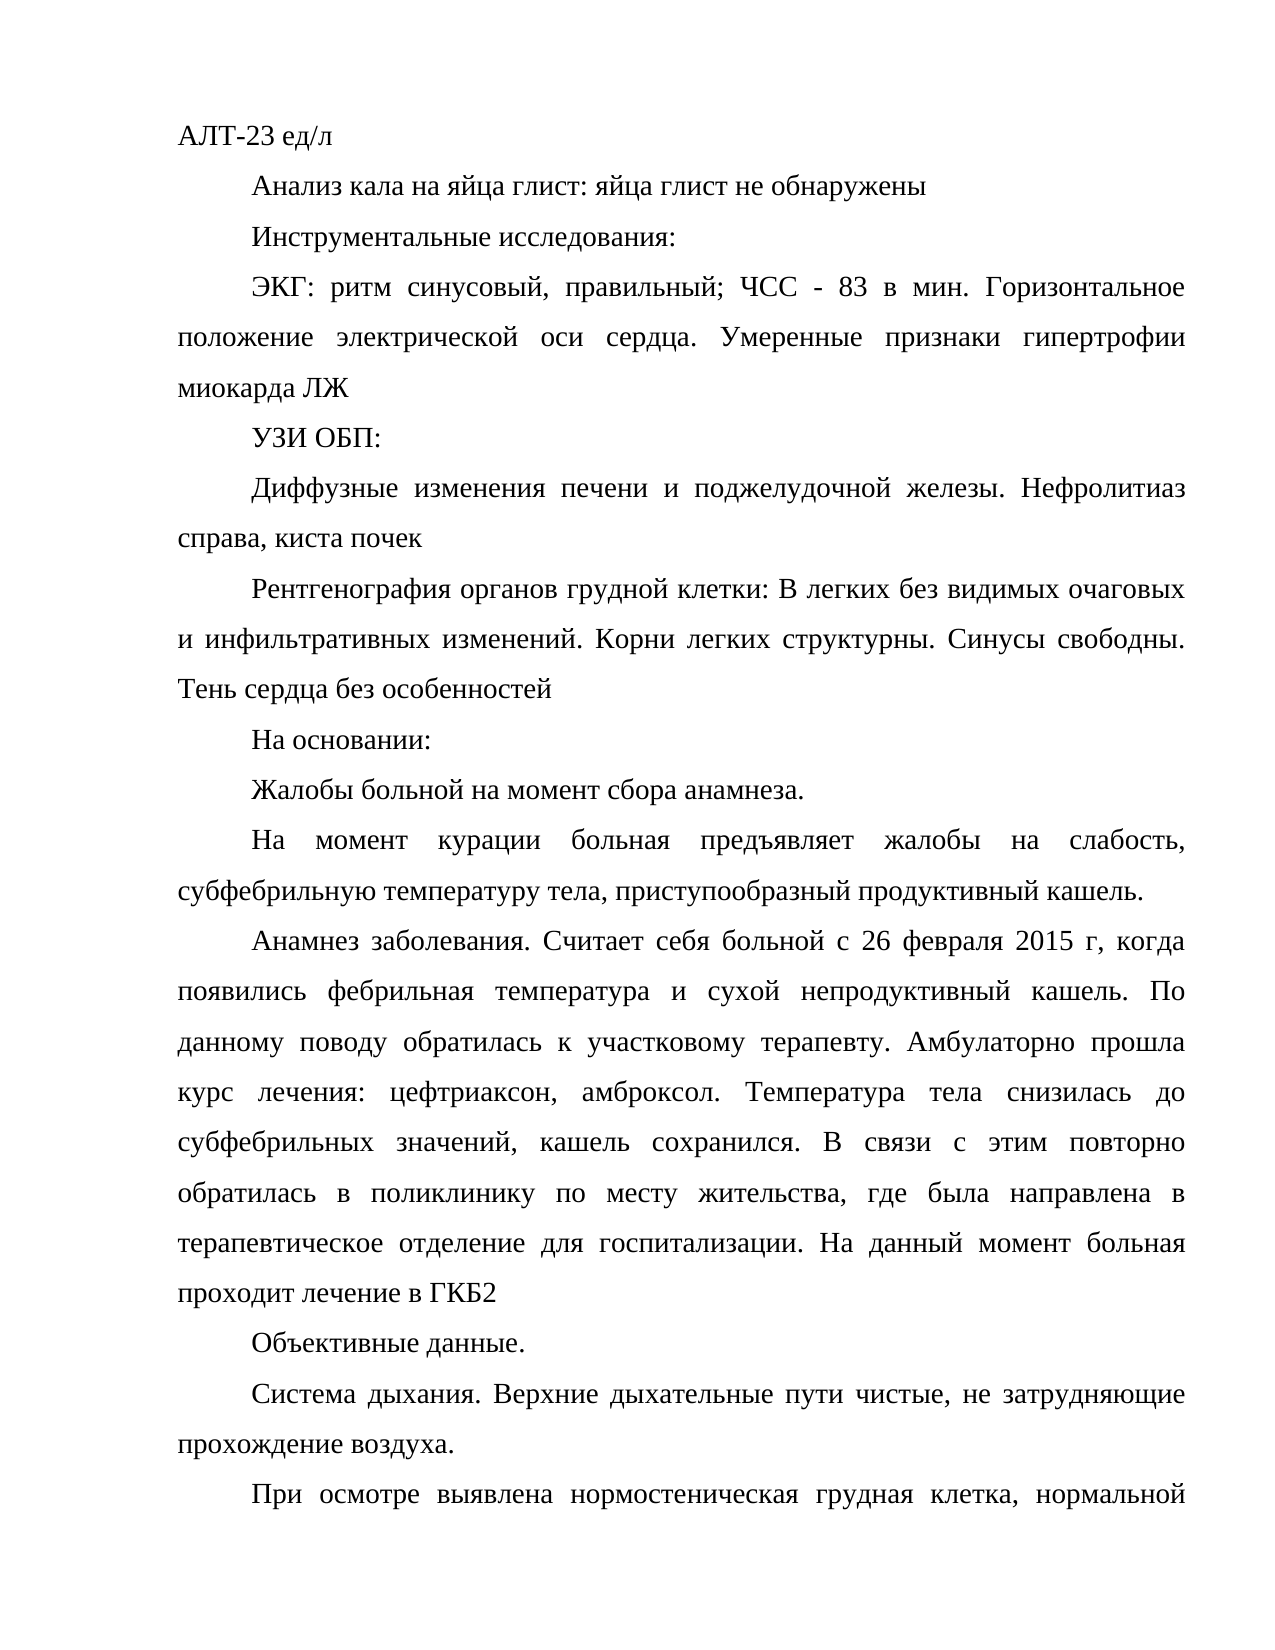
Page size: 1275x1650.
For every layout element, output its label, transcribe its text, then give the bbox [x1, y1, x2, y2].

text ЭКГ: ритм синусовый, правильный; ЧСС - 83 в мин. Горизонтальное положение электрической оси сердца. Умеренные признаки гипертрофии миокарда ЛЖ [177, 269, 1186, 403]
text На основании: [177, 722, 1186, 755]
text Объективные данные. [177, 1326, 1186, 1359]
text Инструментальные исследования: [177, 219, 1186, 252]
text Анамнез заболевания. Считает себя больной с 26 февраля 2015 г, когда появились фебрильная температура и сухой непродуктивный кашель. По данному поводу обратилась к участковому терапевту. Амбулаторно прошла курс лечения: цефтриаксон, амброксол. Температура тела снизилась до субфебрильных значений, кашель сохранился. В связи с этим повторно обратилась в поликлинику по месту жительства, где была направлена в терапевтическое отделение для госпитализации. На данный момент больная проходит лечение в ГКБ2 [177, 923, 1186, 1309]
subtitle Жалобы больной на момент сбора анамнеза. [177, 772, 1186, 806]
text На момент курации больная предъявляет жалобы на слабость, субфебрильную температуру тела, приступообразный продуктивный кашель. [177, 822, 1186, 906]
text Анализ кала на яйца глист: яйца глист не обнаружены [177, 168, 1186, 202]
text Система дыхания. Верхние дыхательные пути чистые, не затрудняющие прохождение воздуха. [177, 1376, 1186, 1460]
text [177, 118, 1186, 152]
text УЗИ ОБП: [177, 420, 1186, 453]
text Диффузные изменения печени и поджелудочной железы. Нефролитиаз справа, киста почек [177, 470, 1186, 554]
text Рентгенография органов грудной клетки: В легких без видимых очаговых и инфильтративных изменений. Корни легких структурны. Синусы свободны. Тень сердца без особенностей [177, 571, 1186, 705]
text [177, 1477, 1186, 1510]
